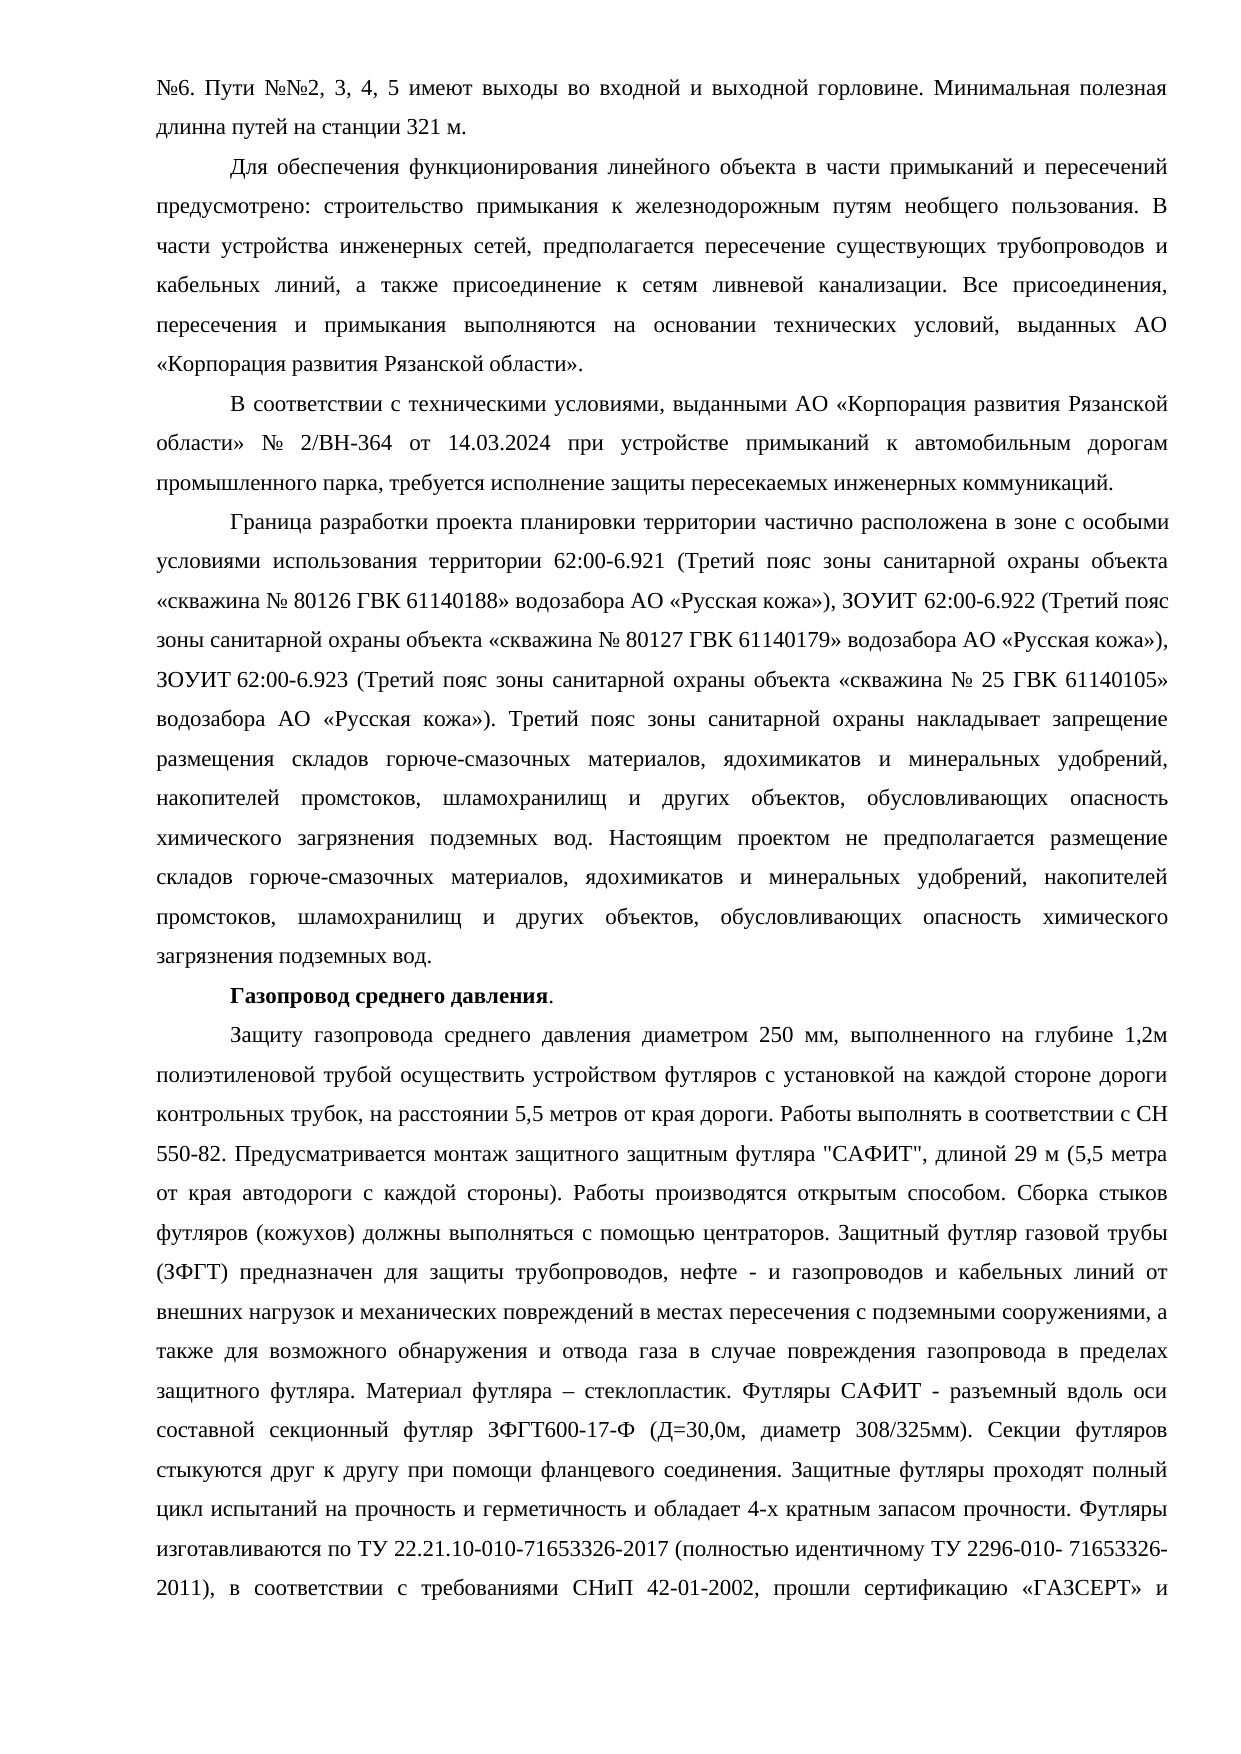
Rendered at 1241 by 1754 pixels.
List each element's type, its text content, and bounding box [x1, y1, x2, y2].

text Граница разработки проекта планировки территории частично расположена в зоне с особыми условиями использования территории 62:00-6.921 (Третий пояс зоны санитарной охраны объекта «скважина № 80126 ГВК 61140188» водозабора АО «Русская кожа»), ЗОУИТ 62:00-6.922 (Третий пояс зоны санитарной охраны объекта «скважина № 80127 ГВК 61140179» водозабора АО «Русская кожа»), ЗОУИТ 62:00-6.923 (Третий пояс зоны санитарной охраны объекта «скважина № 25 ГВК 61140105» водозабора АО «Русская кожа»). Третий пояс зоны санитарной охраны накладывает запрещение размещения складов горюче-смазочных материалов, ядохимикатов и минеральных удобрений, накопителей промстоков, шламохранилищ и других объектов, обусловливающих опасность химического загрязнения подземных вод. Настоящим проектом не предполагается размещение складов горюче-смазочных материалов, ядохимикатов и минеральных удобрений, накопителей промстоков, шламохранилищ и других объектов, обусловливающих опасность химического загрязнения подземных вод. [156, 508, 1169, 969]
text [156, 1021, 1169, 1600]
text В соответствии с техническими условиями, выданными АО «Корпорация развития Рязанской области» № 2/ВН-364 от 14.03.2024 при устройстве примыканий к автомобильным дорогам промышленного парка, требуется исполнение защиты пересекаемых инженерных коммуникаций. [156, 390, 1169, 495]
text Газопровод среднего давления. [156, 982, 1169, 1008]
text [156, 74, 1169, 140]
text Для обеспечения функционирования линейного объекта в части примыканий и пересечений предусмотрено: строительство примыкания к железнодорожным путям необщего пользования. В части устройства инженерных сетей, предполагается пересечение существующих трубопроводов и кабельных линий, а также присоединение к сетям ливневой канализации. Все присоединения, пересечения и примыкания выполняются на основании технических условий, выданных АО «Корпорация развития Рязанской области». [156, 153, 1169, 377]
